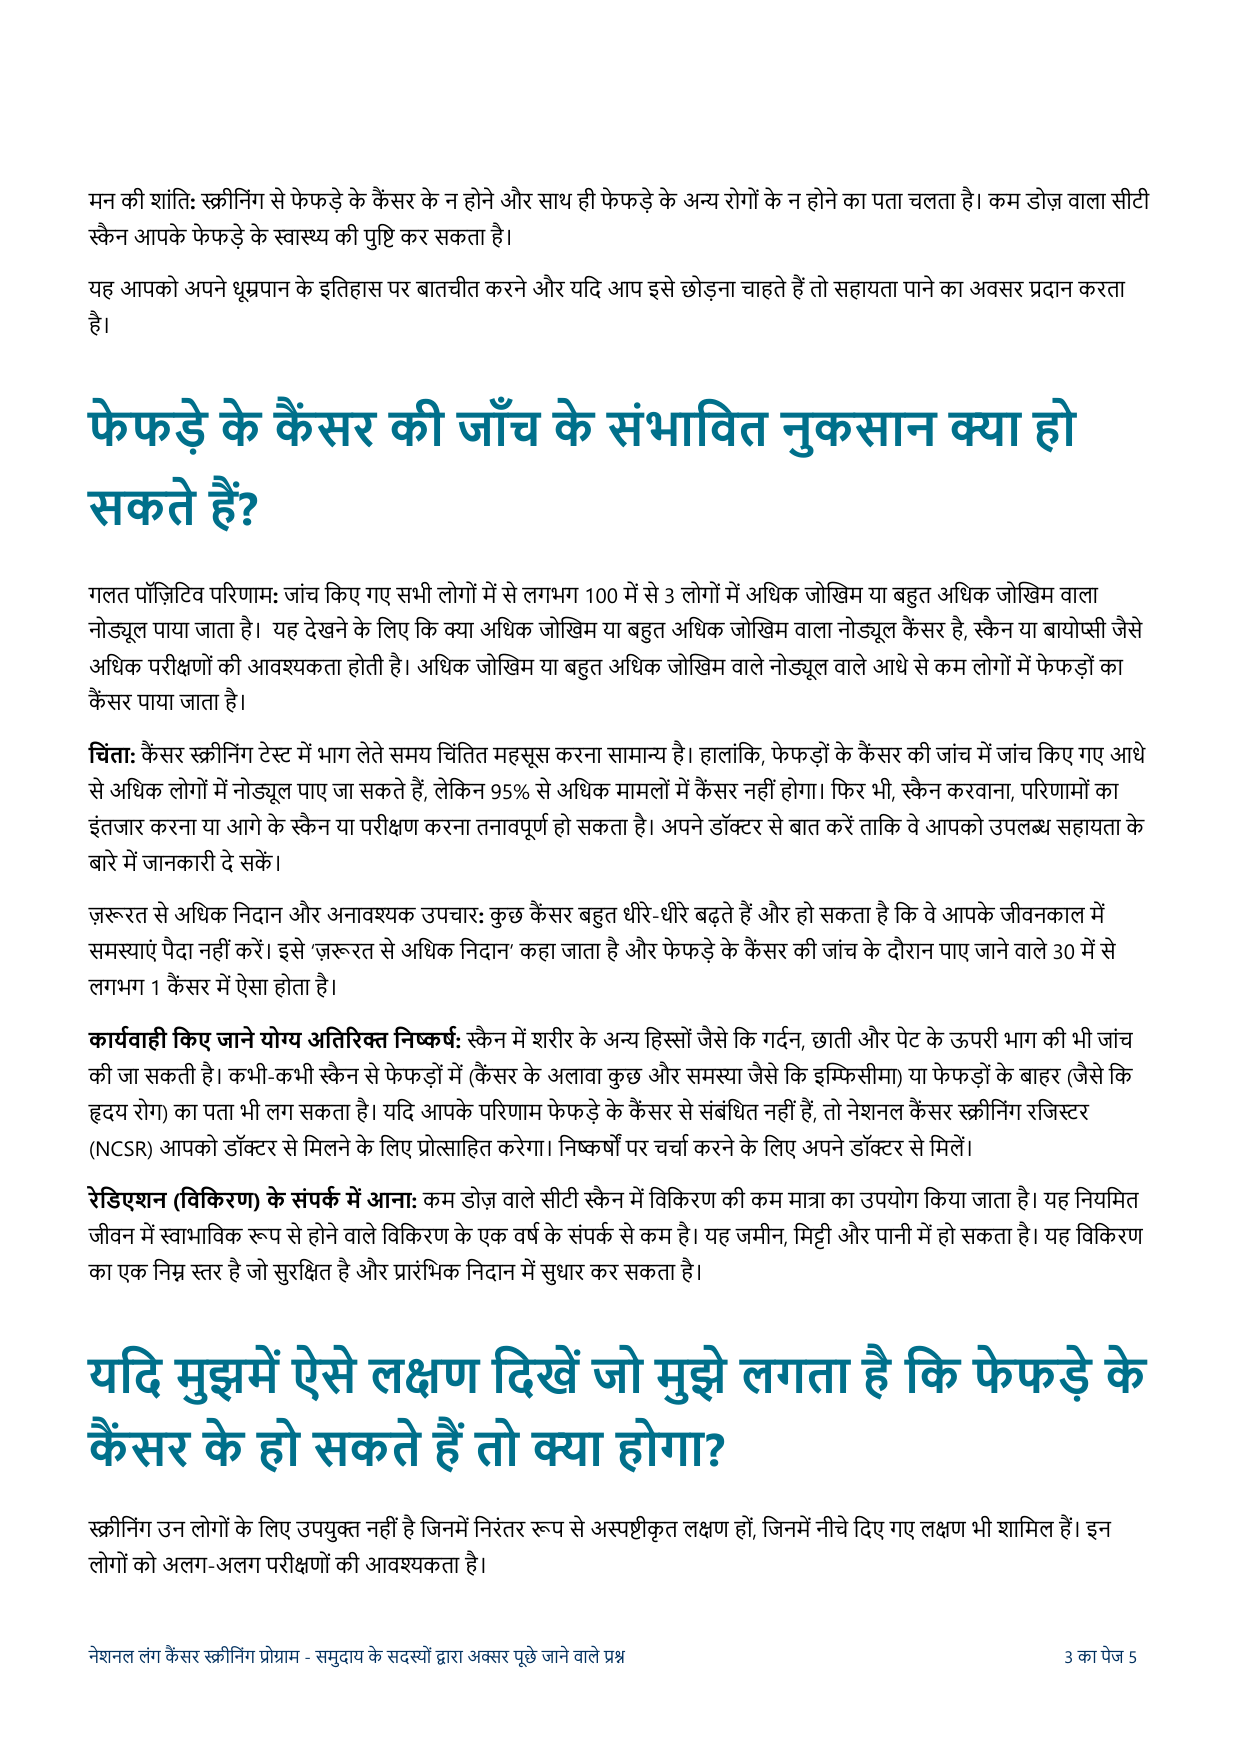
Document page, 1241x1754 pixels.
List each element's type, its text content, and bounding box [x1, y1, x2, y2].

text ज़रूरत से अधिक निदान और अनावश्यक उपचार: कुछ कैंसर बहुत धीरे-धीरे बढ़ते हैं और हो सकता है कि वे आपके जीवनकाल में समस्याएं पैदा नहीं करें। इसे ‘ज़रूरत से अधिक निदान’ कहा जाता है और फेफड़े के कैंसर की जांच के दौरान पाए जाने वाले 30 में से लगभग 1 कैंसर में ऐसा होता है। [88, 901, 1152, 1001]
text गलत पॉज़िटिव परिणाम: जांच किए गए सभी लोगों में से लगभग 100 में से 3 लोगों में अधिक जोखिम या बहुत अधिक जोखिम वाला नोड्यूल पाया जाता है। यह देखने के लिए कि क्या अधिक जोखिम या बहुत अधिक जोखिम वाला नोड्यूल कैंसर है, स्कैन या बायोप्सी जैसे अधिक परीक्षणों की आवश्यकता होती है। अधिक जोखिम या बहुत अधिक जोखिम वाले नोड्यूल वाले आधे से कम लोगों में फेफड़ों का कैंसर पाया जाता है। [88, 581, 1152, 716]
text कार्यवाही किए जाने योग्य अतिरिक्त निष्कर्ष: स्कैन में शरीर के अन्य हिस्सों जैसे कि गर्दन, छाती और पेट के ऊपरी भाग की भी जांच की जा सकती है। कभी-कभी स्कैन से फेफड़ों में (कैंसर के अलावा कुछ और समस्या जैसे कि इम्फिसीमा) या फेफड़ों के बाहर (जैसे कि हृदय रोग) का पता भी लग सकता है। यदि आपके परिणाम फेफड़े के कैंसर से संबंधित नहीं हैं, तो नेशनल कैंसर स्क्रीनिंग रजिस्टर (NCSR) आपको डॉक्टर से मिलने के लिए प्रोत्साहित करेगा। निष्कर्षों पर चर्चा करने के लिए अपने डॉक्टर से मिलें। [88, 1026, 1152, 1161]
text चिंता: कैंसर स्क्रीनिंग टेस्ट में भाग लेते समय चिंतित महसूस करना सामान्य है। हालांकि, फेफड़ों के कैंसर की जांच में जांच किए गए आधे से अधिक लोगों में नोड्यूल पाए जा सकते हैं, लेकिन 95% से अधिक मामलों में कैंसर नहीं होगा। फिर भी, स्कैन करवाना, परिणामों का इंतजार करना या आगे के स्कैन या परीक्षण करना तनावपूर्ण हो सकता है। अपने डॉक्टर से बात करें ताकि वे आपको उपलब्ध सहायता के बारे में जानकारी दे सकें। [88, 741, 1152, 876]
text स्क्रीनिंग उन लोगों के लिए उपयुक्त नहीं है जिनमें निरंतर रूप से अस्पष्टीकृत लक्षण हों, जिनमें नीचे दिए गए लक्षण भी शामिल हैं। इन लोगों को अलग-अलग परीक्षणों की आवश्यकता है। [88, 1515, 1152, 1579]
text यह आपको अपने धूम्रपान के इतिहास पर बातचीत करने और यदि आप इसे छोड़ना चाहते हैं तो सहायता पाने का अवसर प्रदान करता है। [88, 275, 1152, 339]
subtitle फेफड़े के कैंसर की जाँच के संभावित नुकसान क्या हो सकते हैं? [88, 397, 1152, 537]
text मन की शांति: स्क्रीनिंग से फेफड़े के कैंसर के न होने और साथ ही फेफड़े के अन्य रोगों के न होने का पता चलता है। कम डोज़ वाला सीटी स्कैन आपके फेफड़े के स्वास्थ्य की पुष्टि कर सकता है। [88, 187, 1152, 250]
subtitle यदि मुझमें ऐसे लक्षण दिखें जो मुझे लगता है कि फेफड़े के कैंसर के हो सकते हैं तो क्या होगा? [88, 1344, 1152, 1478]
text रेडिएशन (विकिरण) के संपर्क में आना: कम डोज़ वाले सीटी स्कैन में विकिरण की कम मात्रा का उपयोग किया जाता है। यह नियमित जीवन में स्वाभाविक रूप से होने वाले विकिरण के एक वर्ष के संपर्क से कम है। यह जमीन, मिट्टी और पानी में हो सकता है। यह विकिरण का एक निम्न स्तर है जो सुरक्षित है और प्रारंभिक निदान में सुधार कर सकता है। [88, 1186, 1152, 1286]
